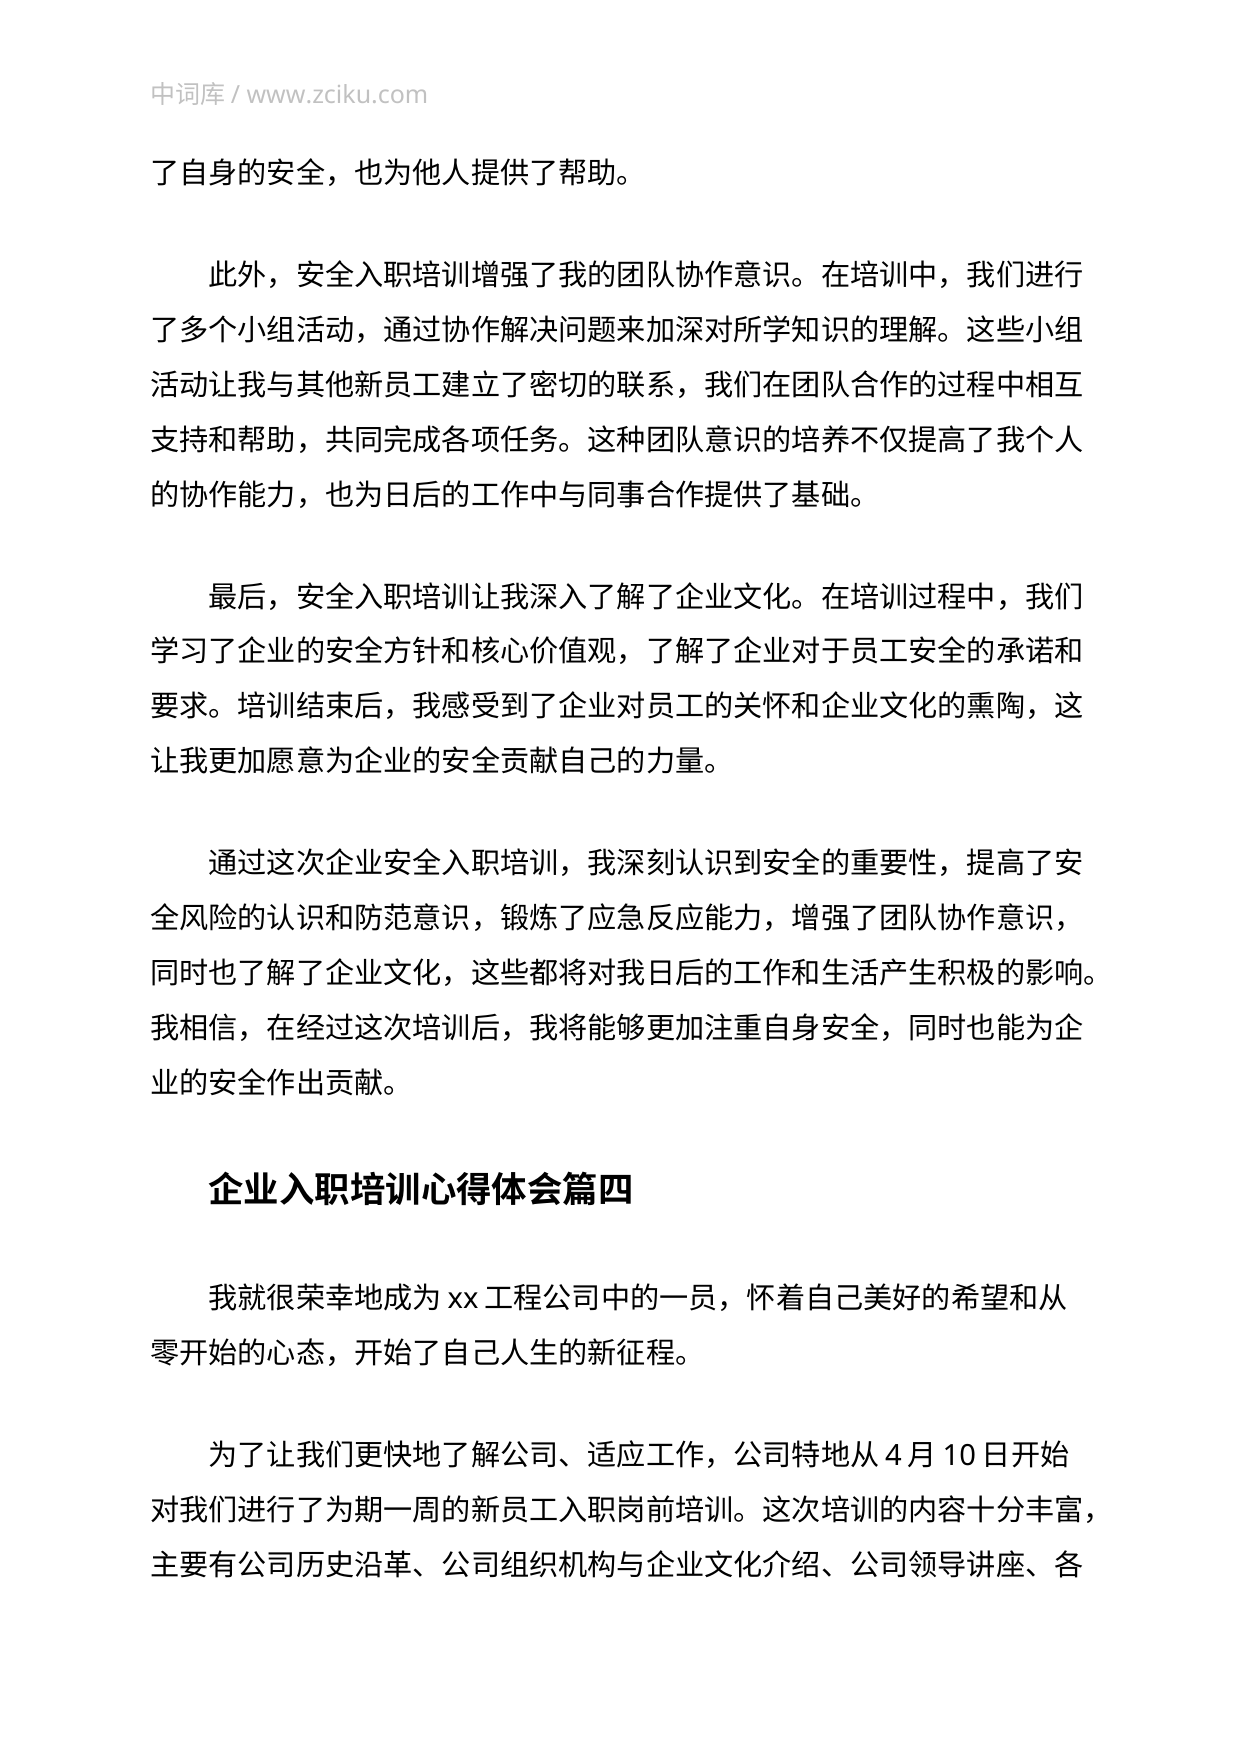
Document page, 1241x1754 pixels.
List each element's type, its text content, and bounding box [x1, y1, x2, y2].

text 最后，安全入职培训让我深入了解了企业文化。在培训过程中，我们学习了企业的安全方针和核心价值观，了解了企业对于员工安全的承诺和要求。培训结束后，我感受到了企业对员工的关怀和企业文化的熏陶，这让我更加愿意为企业的安全贡献自己的力量。 [150, 573, 1090, 780]
text 通过这次企业安全入职培训，我深刻认识到安全的重要性，提高了安全风险的认识和防范意识，锻炼了应急反应能力，增强了团队协作意识，同时也了解了企业文化，这些都将对我日后的工作和生活产生积极的影响。我相信，在经过这次培训后，我将能够更加注重自身安全，同时也能为企业的安全作出贡献。 [150, 839, 1090, 1101]
text 企业入职培训心得体会篇四 [150, 1161, 1090, 1212]
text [150, 1431, 1090, 1583]
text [150, 150, 1090, 192]
text 我就很荣幸地成为xx工程公司中的一员，怀着自己美好的希望和从零开始的心态，开始了自己人生的新征程。 [150, 1274, 1090, 1372]
text 此外，安全入职培训增强了我的团队协作意识。在培训中，我们进行了多个小组活动，通过协作解决问题来加深对所学知识的理解。这些小组活动让我与其他新员工建立了密切的联系，我们在团队合作的过程中相互支持和帮助，共同完成各项任务。这种团队意识的培养不仅提高了我个人的协作能力，也为日后的工作中与同事合作提供了基础。 [150, 252, 1090, 514]
